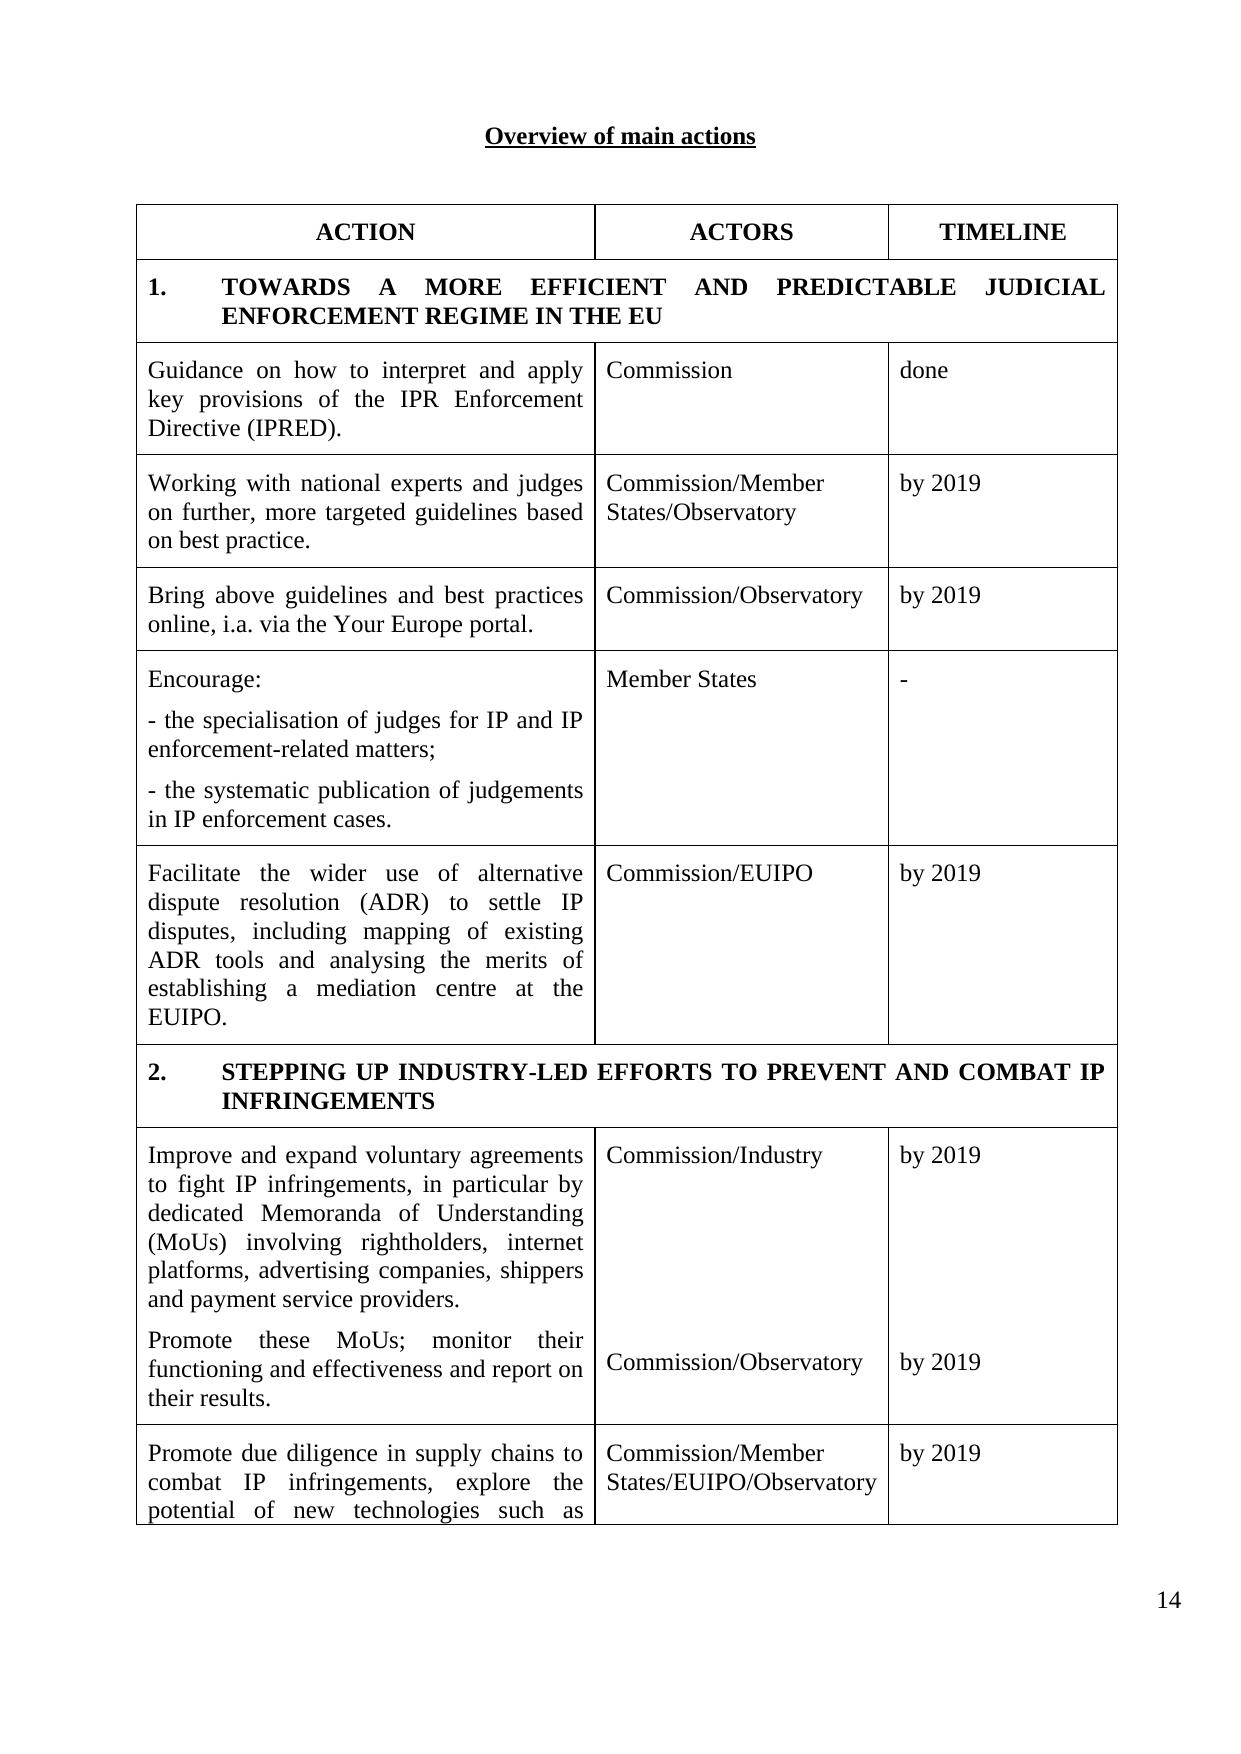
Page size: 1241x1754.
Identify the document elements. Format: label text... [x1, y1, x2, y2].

table_cell Working with national experts and judges on further, more targeted guidelines based on best practice. [137, 455, 594, 567]
table_header ACTORS [596, 205, 888, 258]
table_cell done [889, 343, 1117, 454]
table_cell by 2019 [889, 455, 1117, 567]
table_cell by 2019 by 2019 [889, 1128, 1117, 1424]
table_cell Member States [596, 651, 888, 845]
table_header ACTION [137, 205, 594, 258]
table_cell Improve and expand voluntary agreements to fight IP infringements, in particular by dedicated Memoranda of Understanding (MoUs) involving rightholders, internet platforms, advertising companies, shippers and payment service providers. Promote these MoUs; monitor their functioning and effectiveness and report on their results. [137, 1128, 594, 1424]
table_cell Commission/Observatory [596, 568, 888, 650]
table_cell - [889, 651, 1117, 845]
table_cell Commission [596, 343, 888, 454]
table_cell 1. TOWARDS A MORE EFFICIENT AND PREDICTABLE JUDICIAL ENFORCEMENT REGIME IN THE EU [137, 260, 1117, 342]
table_cell Encourage: - the specialisation of judges for IP and IP enforcement-related matters; - the systematic publication of judgements in IP enforcement cases. [137, 651, 594, 845]
table_cell Bring above guidelines and best practices online, i.a. via the Your Europe portal. [137, 568, 594, 650]
table_header TIMELINE [889, 205, 1117, 258]
table_cell by 2019 [889, 1425, 1117, 1524]
table_cell Commission/EUIPO [596, 846, 888, 1043]
table_cell Facilitate the wider use of alternative dispute resolution (ADR) to settle IP disputes, including mapping of existing ADR tools and analysing the merits of establishing a mediation centre at the EUIPO. [137, 846, 594, 1043]
table_cell Guidance on how to interpret and apply key provisions of the IPR Enforcement Directive (IPRED). [137, 343, 594, 454]
table_cell Commission/Industry Commission/Observatory [596, 1128, 888, 1424]
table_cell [137, 1425, 594, 1524]
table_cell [596, 1425, 888, 1524]
table_cell by 2019 [889, 846, 1117, 1043]
table_cell 2. Stepping up industry-led efforts to prevent and combat ip INFRINGEMENTS [137, 1045, 1117, 1127]
table_cell Commission/Member States/Observatory [596, 455, 888, 567]
text Overview of main actions [148, 121, 1093, 150]
table_cell by 2019 [889, 568, 1117, 650]
